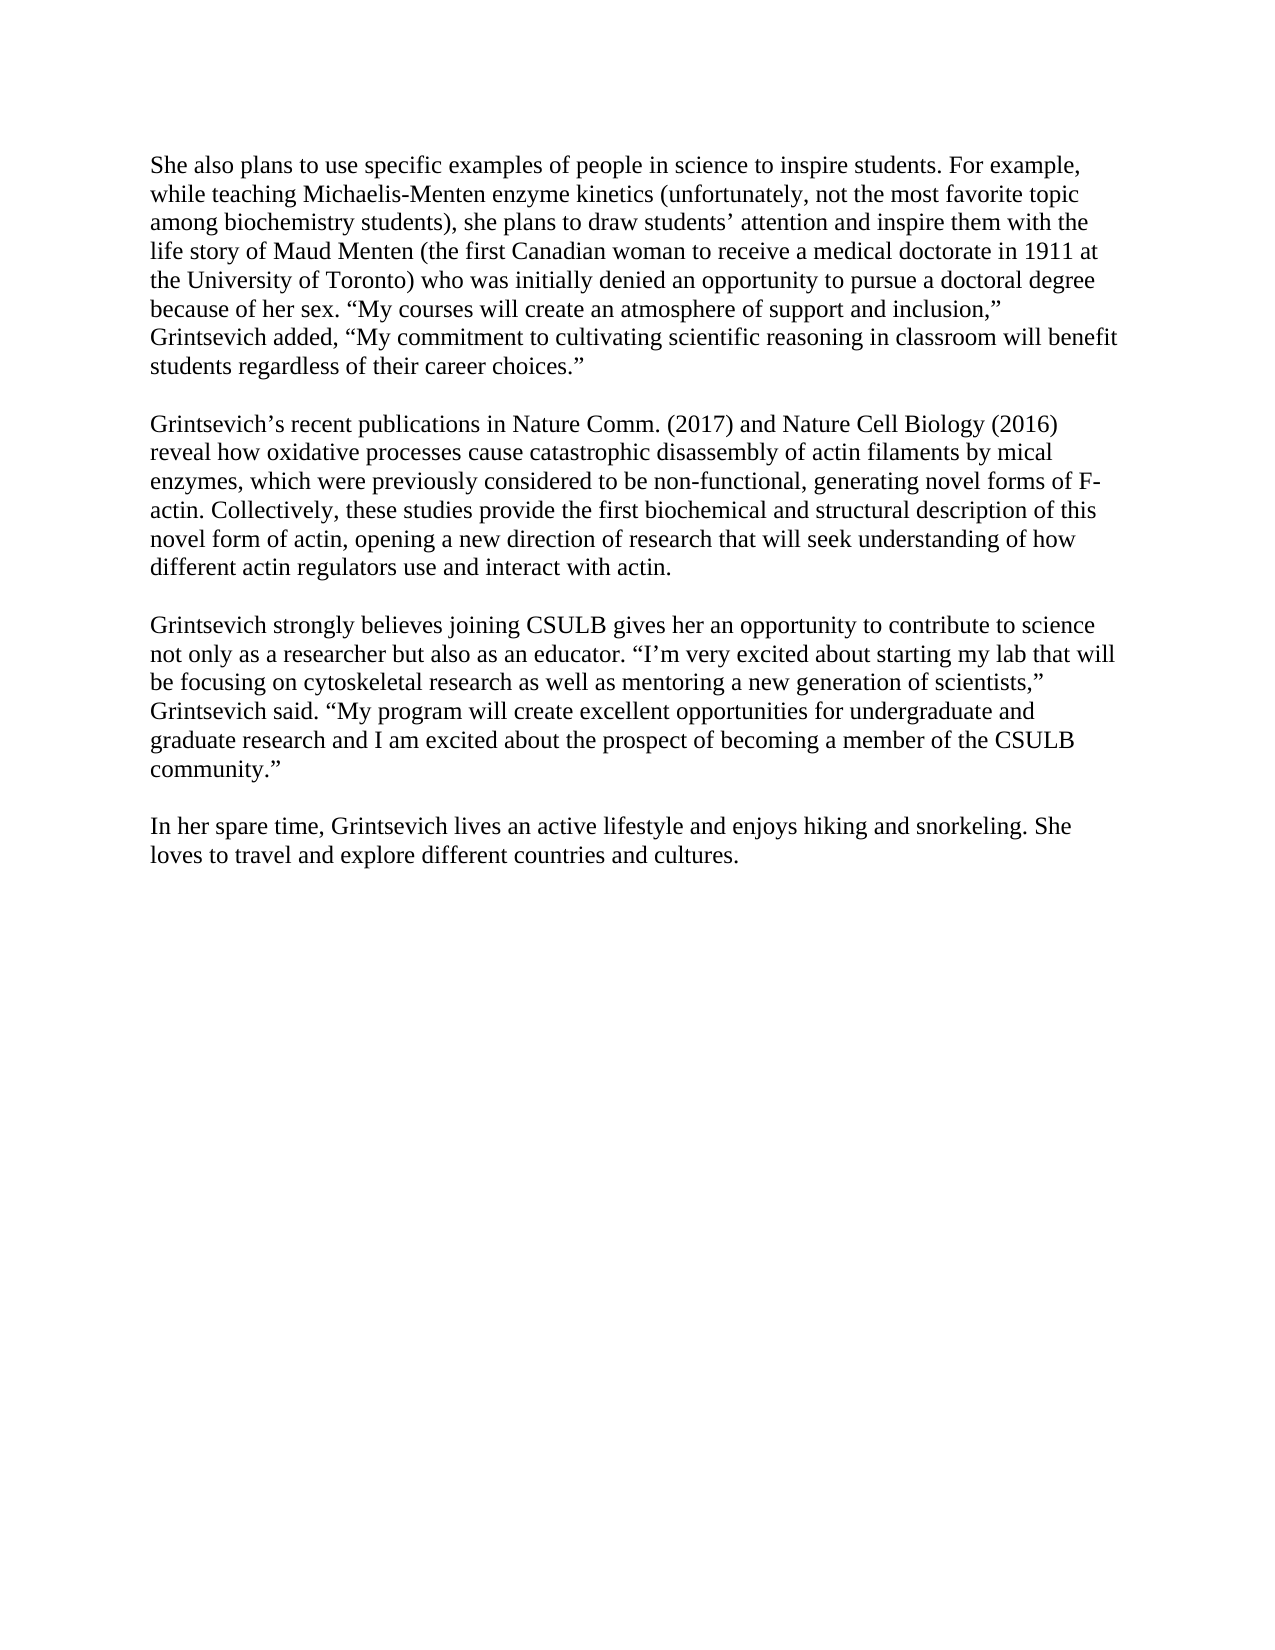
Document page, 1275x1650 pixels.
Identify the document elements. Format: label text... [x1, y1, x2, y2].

text She also plans to use specific examples of people in science to inspire students. For example, while teaching Michaelis-Menten enzyme kinetics (unfortunately, not the most favorite topic among biochemistry students), she plans to draw students’ attention and inspire them with the life story of Maud Menten (the first Canadian woman to receive a medical doctorate in 1911 at the University of Toronto) who was initially denied an opportunity to pursue a doctoral degree because of her sex. “My courses will create an atmosphere of support and inclusion,” Grintsevich added, “My commitment to cultivating scientific reasoning in classroom will benefit students regardless of their career choices.” [150, 150, 1123, 380]
text Grintsevich’s recent publications in Nature Comm. (2017) and Nature Cell Biology (2016) reveal how oxidative processes cause catastrophic disassembly of actin filaments by mical enzymes, which were previously considered to be non-functional, generating novel forms of F-actin. Collectively, these studies provide the first biochemical and structural description of this novel form of actin, opening a new direction of research that will seek understanding of how different actin regulators use and interact with actin. [150, 409, 1123, 581]
text Grintsevich strongly believes joining CSULB gives her an opportunity to contribute to science not only as a researcher but also as an educator. “I’m very excited about starting my lab that will be focusing on cytoskeletal research as well as mentoring a new generation of scientists,” Grintsevich said. “My program will create excellent opportunities for undergraduate and graduate research and I am excited about the prospect of becoming a member of the CSULB community.” [150, 610, 1123, 782]
text In her spare time, Grintsevich lives an active lifestyle and enjoys hiking and snorkeling. She loves to travel and explore different countries and cultures. [150, 811, 1123, 869]
